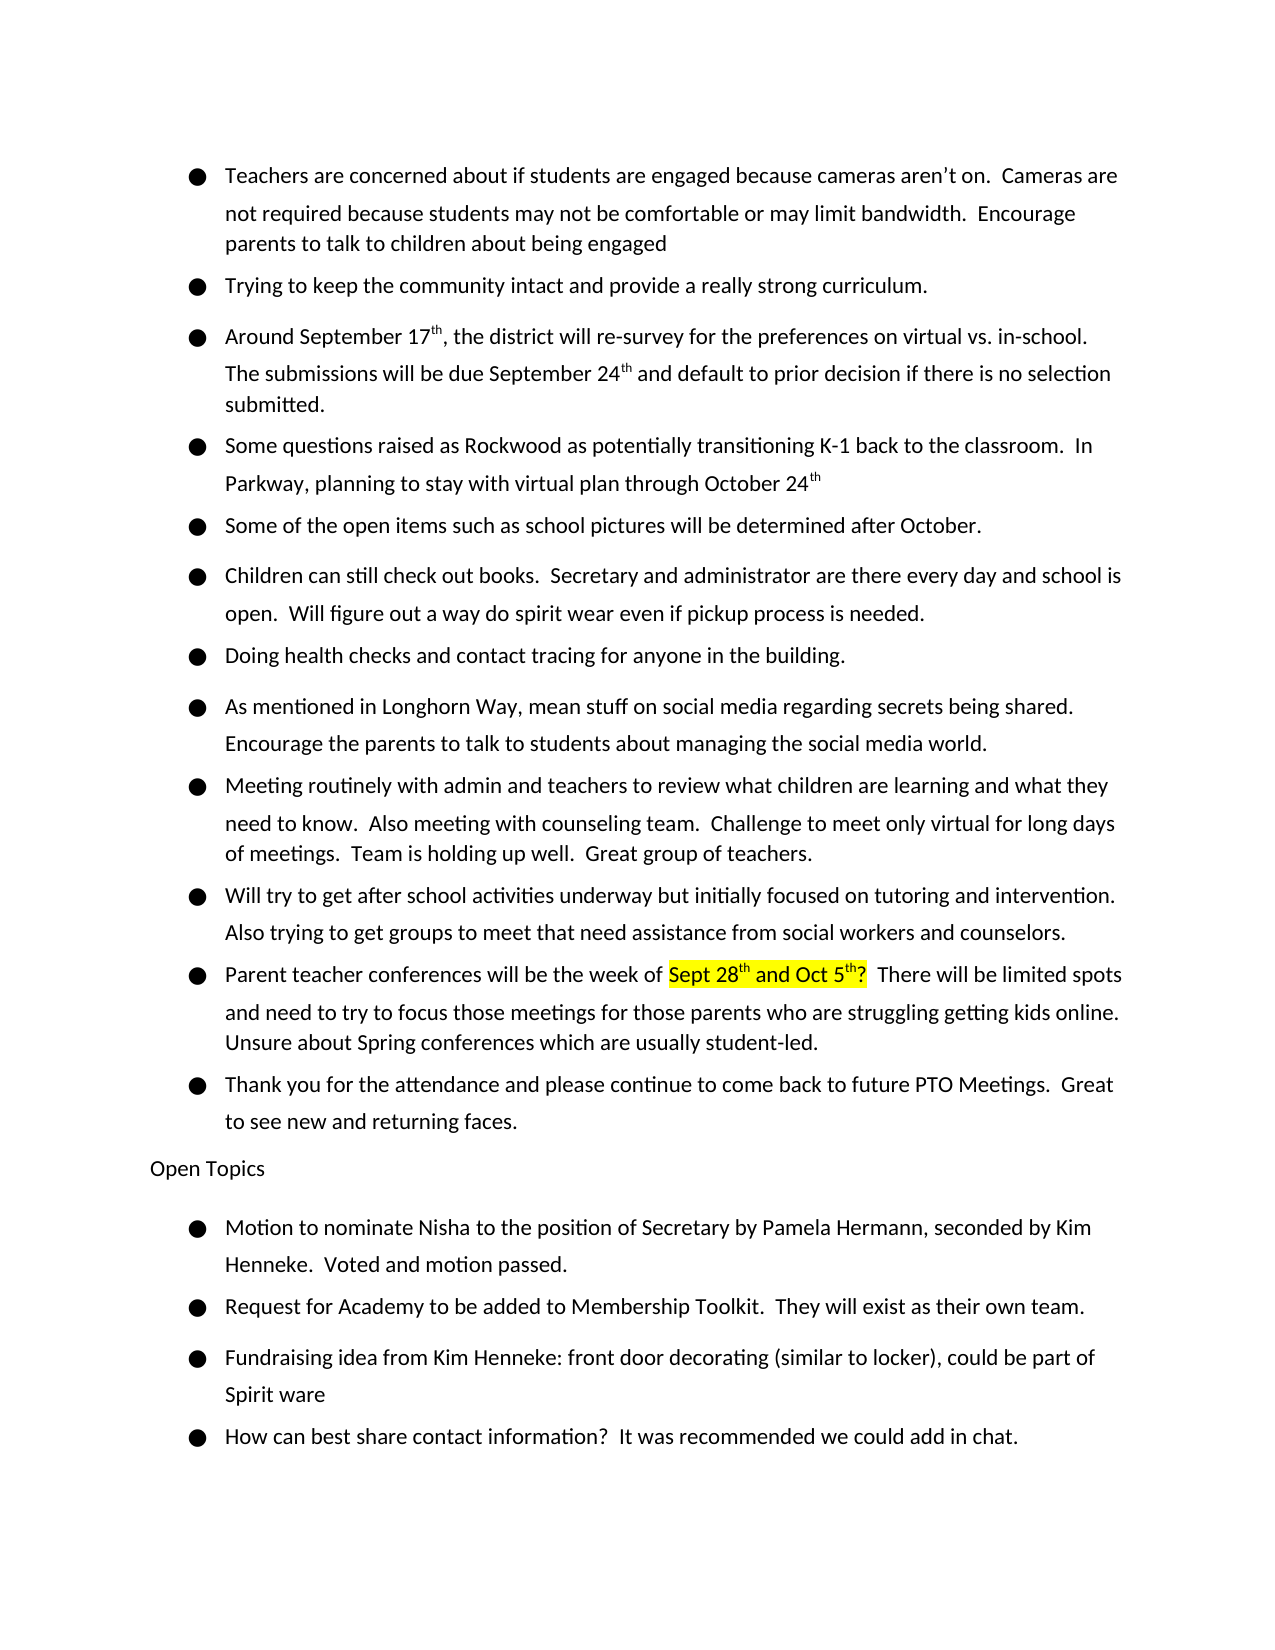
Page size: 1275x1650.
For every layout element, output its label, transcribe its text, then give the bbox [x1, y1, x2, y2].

list How can best share contact information? It was recommended we could add in chat. [187, 1410, 1125, 1457]
text Open Topics [150, 1154, 1125, 1182]
list Parent teacher conferences will be the week of Sept 28th and Oct 5th? There will be limited spots and need to try to focus those meetings for those parents who are struggling getting kids online. Unsure about Spring conferences which are usually student-led. [187, 948, 1125, 1056]
list Trying to keep the community intact and provide a really strong curriculum. [187, 259, 1125, 307]
list Some questions raised as Rockwood as potentially transitioning K-1 back to the classroom. In Parkway, planning to stay with virtual plan through October 24th [187, 420, 1125, 497]
list Teachers are concerned about if students are engaged because cameras aren’t on. Cameras are not required because students may not be comfortable or may limit bandwidth. Encourage parents to talk to children about being engaged [187, 150, 1125, 257]
list As mentioned in Longhorn Way, mean stuff on social media regarding secrets being shared. Encourage the parents to talk to students about managing the social media world. [187, 680, 1125, 757]
list Fundraising idea from Kim Henneke: front door decorating (similar to locker), could be part of Spirit ware [187, 1331, 1125, 1408]
list Motion to nominate Nisha to the position of Secretary by Pamela Hermann, seconded by Kim Henneke. Voted and motion passed. [187, 1201, 1125, 1278]
list Meeting routinely with admin and teachers to review what children are learning and what they need to know. Also meeting with counseling team. Challenge to meet only virtual for long days of meetings. Team is holding up well. Great group of teachers. [187, 759, 1125, 867]
list Some of the open items such as school pictures will be determined after October. [187, 499, 1125, 546]
list Around September 17th, the district will re-survey for the preferences on virtual vs. in-school. The submissions will be due September 24th and default to prior decision if there is no selection submitted. [187, 310, 1125, 418]
list Request for Academy to be added to Membership Toolkit. They will exist as their own team. [187, 1280, 1125, 1327]
list Thank you for the attendance and please continue to come back to future PTO Meetings. Great to see new and returning faces. [187, 1058, 1125, 1135]
list Will try to get after school activities underway but initially focused on tutoring and intervention. Also trying to get groups to meet that need assistance from social workers and counselors. [187, 869, 1125, 946]
list Children can still check out books. Secretary and administrator are there every day and school is open. Will figure out a way do spirit wear even if pickup process is needed. [187, 550, 1125, 627]
list Doing health checks and contact tracing for anyone in the building. [187, 629, 1125, 676]
